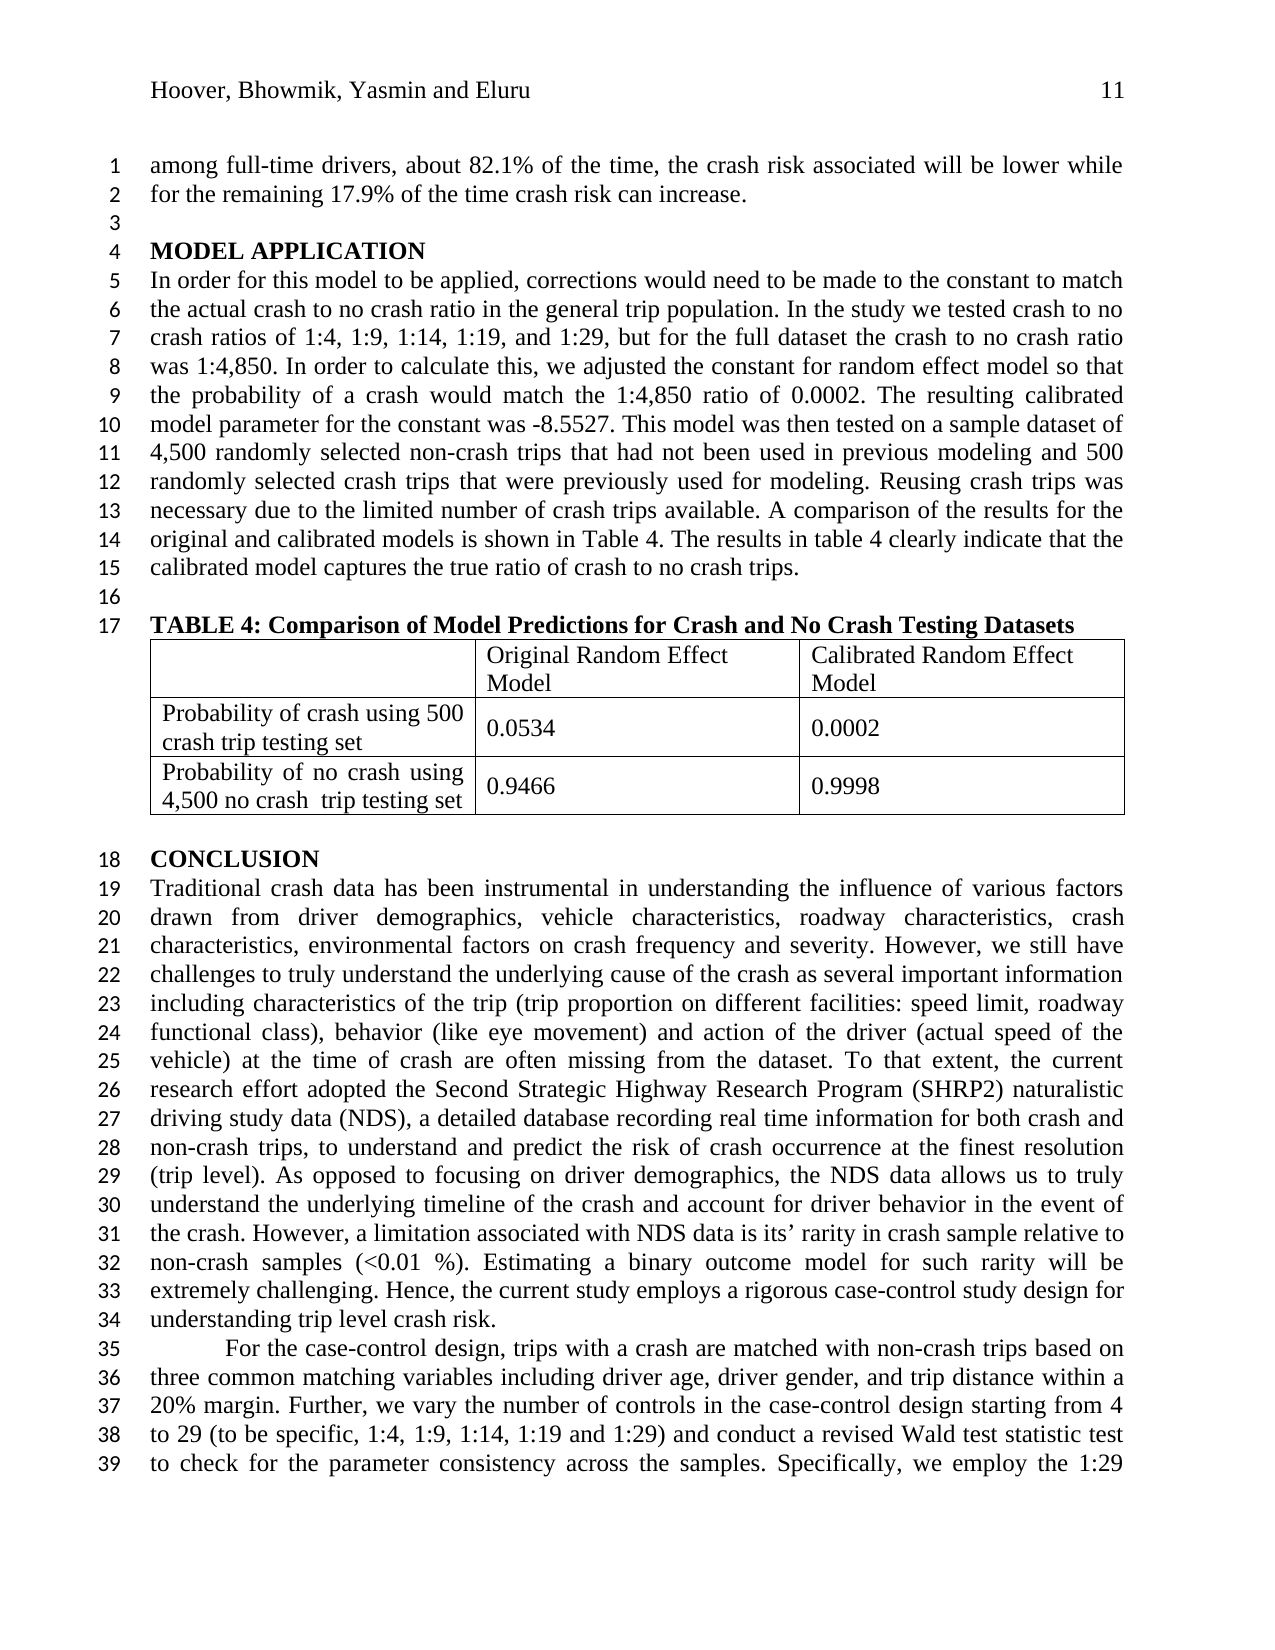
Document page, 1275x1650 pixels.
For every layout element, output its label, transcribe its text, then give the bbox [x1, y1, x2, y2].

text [150, 1333, 1125, 1477]
table_cell 0.0002 [800, 698, 1124, 756]
table_header Calibrated Random Effect Model [800, 640, 1124, 697]
table_cell Probability of no crash using 4,500 no crash trip testing set [151, 757, 475, 814]
text Traditional crash data has been instrumental in understanding the influence of various factors drawn from driver demographics, vehicle characteristics, roadway characteristics, crash characteristics, environmental factors on crash frequency and severity. However, we still have challenges to truly understand the underlying cause of the crash as several important information including characteristics of the trip (trip proportion on different facilities: speed limit, roadway functional class), behavior (like eye movement) and action of the driver (actual speed of the vehicle) at the time of crash are often missing from the dataset. To that extent, the current research effort adopted the Second Strategic Highway Research Program (SHRP2) naturalistic driving study data (NDS), a detailed database recording real time information for both crash and non-crash trips, to understand and predict the risk of crash occurrence at the finest resolution (trip level). As opposed to focusing on driver demographics, the NDS data allows us to truly understand the underlying timeline of the crash and account for driver behavior in the event of the crash. However, a limitation associated with NDS data is its’ rarity in crash sample relative to non-crash samples (<0.01 %). Estimating a binary outcome model for such rarity will be extremely challenging. Hence, the current study employs a rigorous case-control study design for understanding trip level crash risk. [150, 873, 1125, 1333]
subtitle CONCLUSION [150, 844, 1125, 873]
subtitle MODEL APPLICATION [150, 236, 1125, 265]
table_cell 0.9466 [476, 757, 799, 814]
text TABLE 4: Comparison of Model Predictions for Crash and No Crash Testing Datasets [150, 610, 1125, 639]
table_cell 0.0534 [476, 698, 799, 756]
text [150, 150, 1125, 207]
table_header [151, 640, 475, 697]
table_header Original Random Effect Model [476, 640, 799, 697]
text In order for this model to be applied, corrections would need to be made to the constant to match the actual crash to no crash ratio in the general trip population. In the study we tested crash to no crash ratios of 1:4, 1:9, 1:14, 1:19, and 1:29, but for the full dataset the crash to no crash ratio was 1:4,850. In order to calculate this, we adjusted the constant for random effect model so that the probability of a crash would match the 1:4,850 ratio of 0.0002. The resulting calibrated model parameter for the constant was -8.5527. This model was then tested on a sample dataset of 4,500 randomly selected non-crash trips that had not been used in previous modeling and 500 randomly selected crash trips that were previously used for modeling. Reusing crash trips was necessary due to the limited number of crash trips available. A comparison of the results for the original and calibrated models is shown in Table 4. The results in table 4 clearly indicate that the calibrated model captures the true ratio of crash to no crash trips. [150, 265, 1125, 581]
table_cell Probability of crash using 500 crash trip testing set [151, 698, 475, 756]
table_cell 0.9998 [800, 757, 1124, 814]
